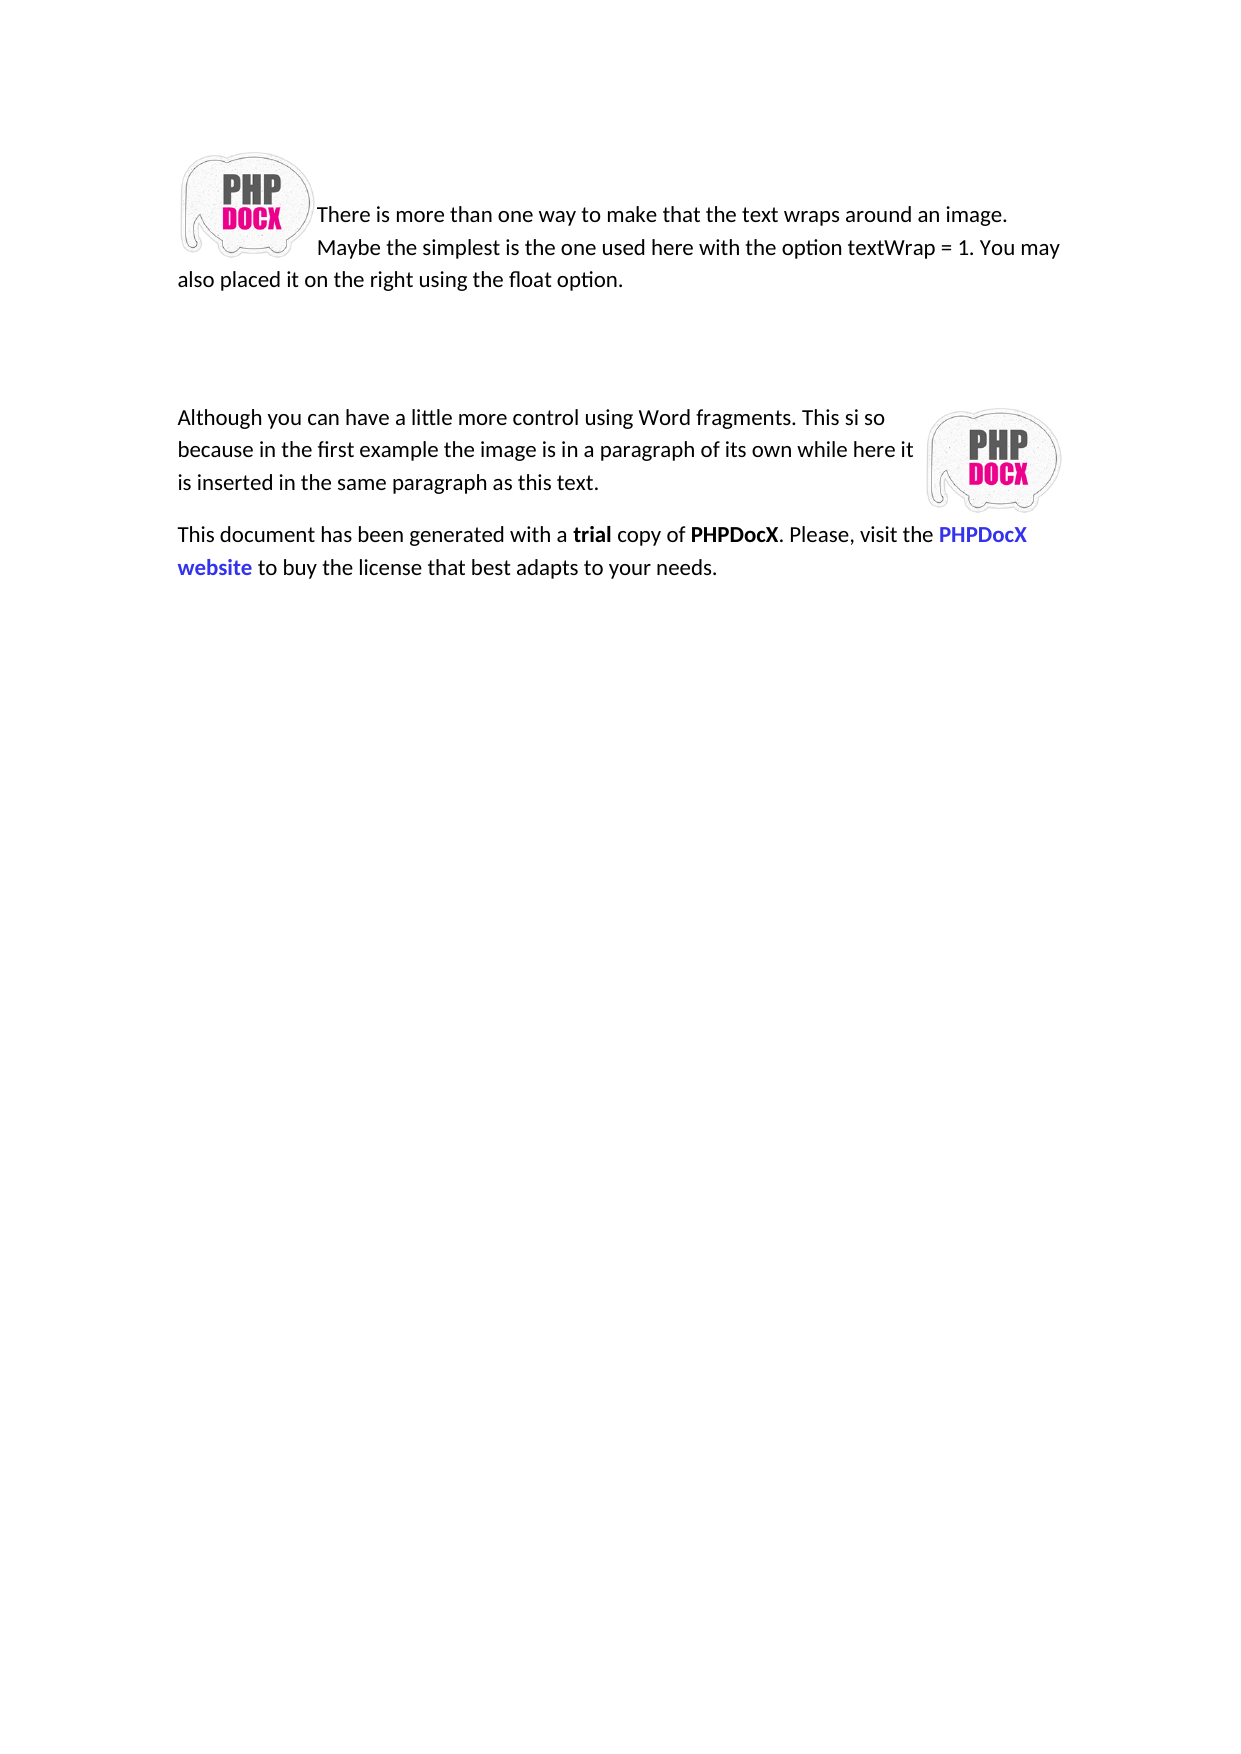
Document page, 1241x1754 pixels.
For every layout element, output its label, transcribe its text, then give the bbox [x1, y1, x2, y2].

text Although you can have a little more control using Word fragments. This si so because in the first example the image is in a paragraph of its own while here it is inserted in the same paragraph as this text. [177, 403, 923, 496]
text There is more than one way to make that the text wraps around an image. Maybe the simplest is the one used here with the option textWrap = 1. You may also placed it on the right using the float option. [177, 201, 1063, 293]
text This document has been generated with a trial copy of PHPDocX. Please, visit the PHPDocX website to buy the license that best adapts to your needs. [177, 521, 1063, 581]
picture [177, 147, 317, 262]
picture [923, 403, 1063, 517]
